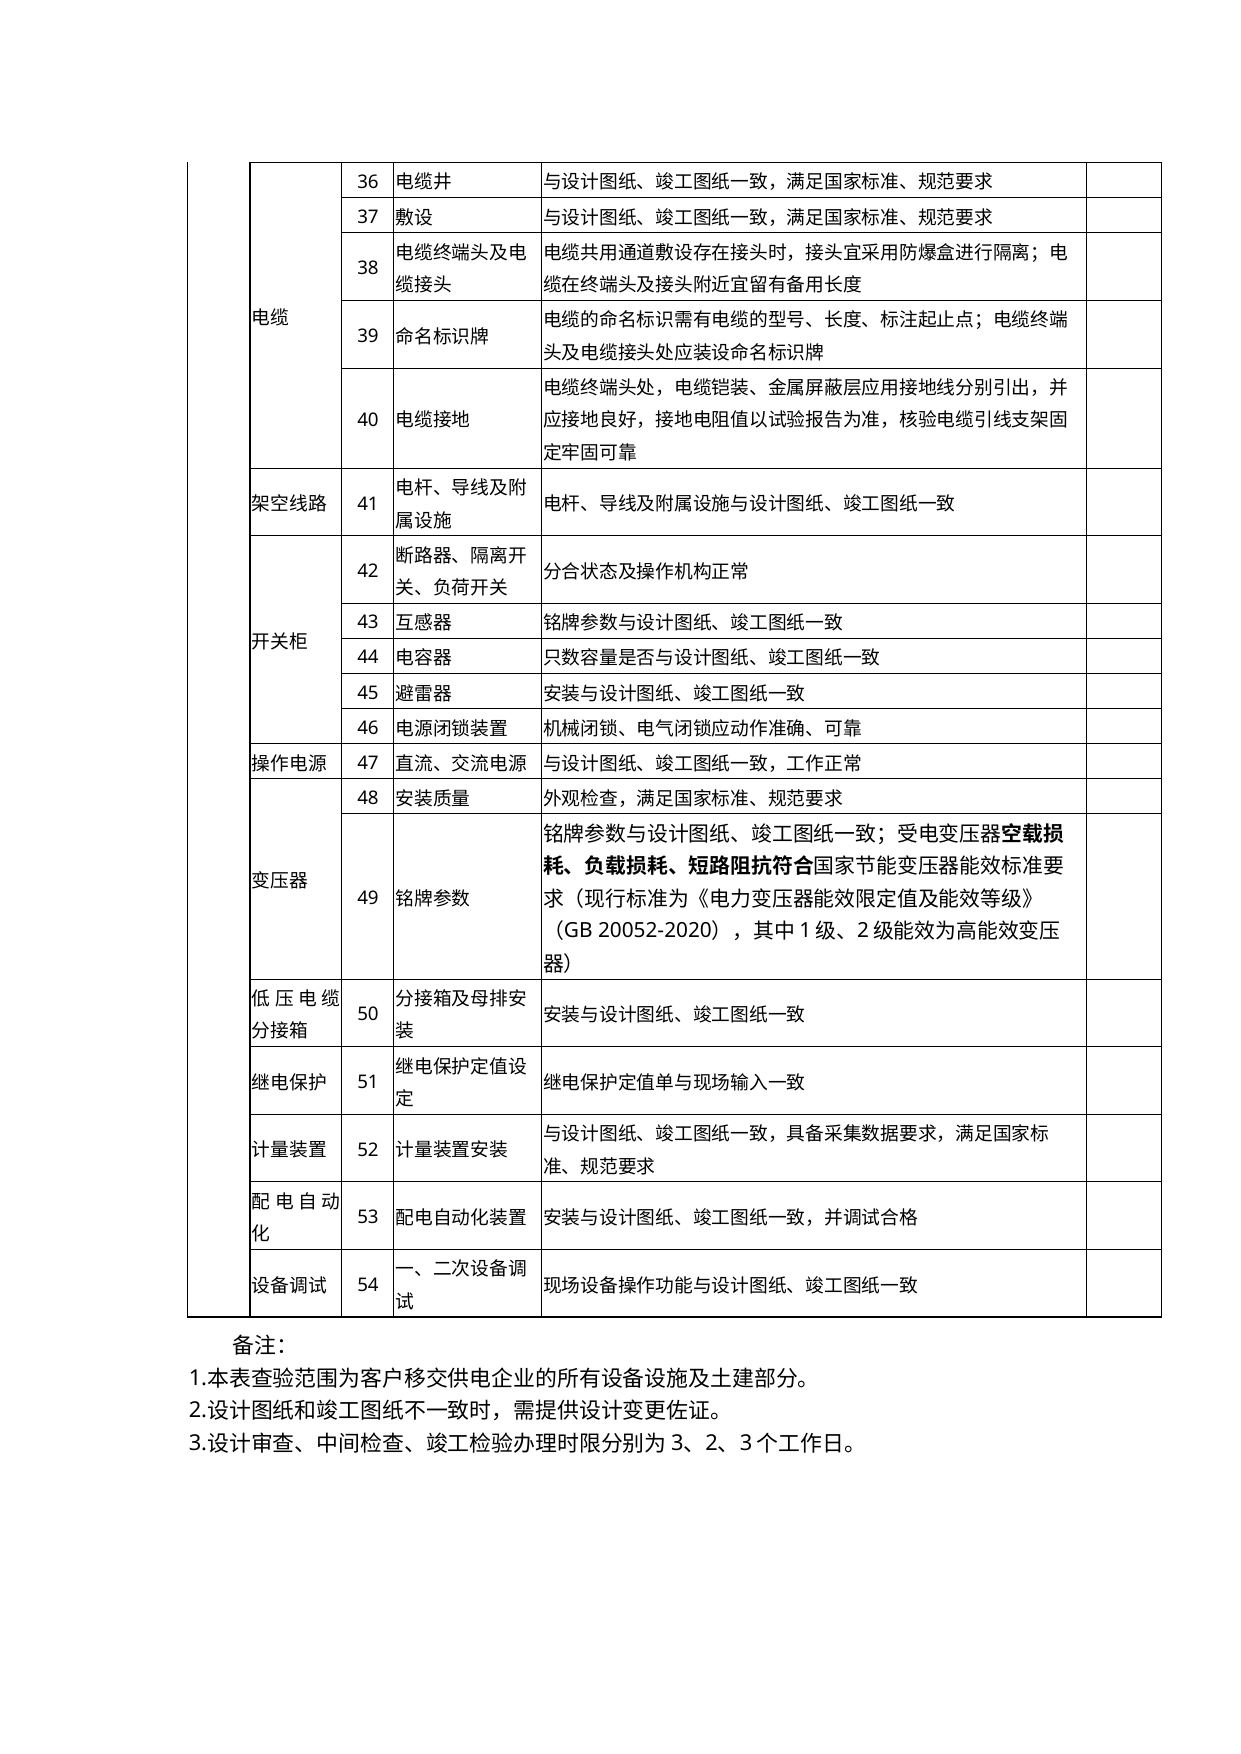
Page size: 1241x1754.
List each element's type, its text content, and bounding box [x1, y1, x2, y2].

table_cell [542, 163, 1086, 197]
table_cell [1087, 198, 1161, 232]
table_cell 机械闭锁、电气闭锁应动作准确、可靠 [542, 709, 1086, 743]
table_cell 避雷器 [394, 674, 541, 708]
table_cell [1087, 1047, 1161, 1114]
table_cell 电缆终端头及电缆接头 [394, 233, 541, 300]
table_cell 开关柜 [251, 536, 341, 743]
table_cell 电缆接地 [394, 369, 541, 467]
table_cell [1087, 744, 1161, 778]
table_cell [1087, 779, 1161, 813]
table_cell 铭牌参数与设计图纸、竣工图纸一致 [542, 604, 1086, 638]
table_cell 39 [342, 301, 393, 367]
table_cell 电缆的命名标识需有电缆的型号、长度、标注起止点；电缆终端头及电缆接头处应装设命名标识牌 [542, 301, 1086, 367]
table_cell 与设计图纸、竣工图纸一致，满足国家标准、规范要求 [542, 198, 1086, 232]
table_cell 安装与设计图纸、竣工图纸一致 [542, 980, 1086, 1046]
table_cell [1087, 1182, 1161, 1249]
table_cell 41 [342, 469, 393, 535]
table_cell 42 [342, 536, 393, 603]
table_cell [1087, 674, 1161, 708]
table_cell 断路器、隔离开关、负荷开关 [394, 536, 541, 603]
table_cell 继电保护 [251, 1047, 341, 1114]
table_cell 43 [342, 604, 393, 638]
table_cell 直流、交流电源 [394, 744, 541, 778]
table_cell 46 [342, 709, 393, 743]
table_cell 45 [342, 674, 393, 708]
table_cell 互感器 [394, 604, 541, 638]
table_cell 电缆共用通道敷设存在接头时，接头宜采用防爆盒进行隔离；电缆在终端头及接头附近宜留有备用长度 [542, 233, 1086, 300]
table_cell [1087, 1250, 1161, 1316]
table_cell 安装与设计图纸、竣工图纸一致 [542, 674, 1086, 708]
table_cell 48 [342, 779, 393, 813]
table_cell 配电自动化装置 [394, 1182, 541, 1249]
table_cell 51 [342, 1047, 393, 1114]
table_cell 36 [342, 163, 393, 197]
table_cell 操作电源 [251, 744, 341, 778]
table_cell [1087, 163, 1161, 197]
table_cell 计量装置 [251, 1115, 341, 1181]
table_cell 铭牌参数与设计图纸、竣工图纸一致；受电变压器空载损耗、负载损耗、短路阻抗符合国家节能变压器能效标准要求（现行标准为《电力变压器能效限定值及能效等级》（GB 20052-2020），其中1级、2级能效为高能效变压器） [542, 814, 1086, 978]
table_cell 架空线路 [251, 469, 341, 535]
table_cell 电源闭锁装置 [394, 709, 541, 743]
table_cell 40 [342, 369, 393, 467]
table_cell 分合状态及操作机构正常 [542, 536, 1086, 603]
table_cell 安装质量 [394, 779, 541, 813]
table_cell 50 [342, 980, 393, 1046]
table_cell 设备调试 [251, 1250, 341, 1316]
table_cell 继电保护定值单与现场输入一致 [542, 1047, 1086, 1114]
table_cell 52 [342, 1115, 393, 1181]
table_cell [1087, 980, 1161, 1046]
table_cell [1087, 814, 1161, 978]
table_cell [1087, 1115, 1161, 1181]
table_cell 电缆井 [394, 163, 541, 197]
table_cell 继电保护定值设定 [394, 1047, 541, 1114]
table_cell 电杆、导线及附属设施与设计图纸、竣工图纸一致 [542, 469, 1086, 535]
table_cell [1087, 604, 1161, 638]
table_cell [1087, 709, 1161, 743]
table_cell [1087, 536, 1161, 603]
table_cell 电缆终端头处，电缆铠装、金属屏蔽层应用接地线分别引出，并应接地良好，接地电阻值以试验报告为准，核验电缆引线支架固定牢固可靠 [542, 369, 1086, 467]
table_cell [1087, 369, 1161, 467]
table_cell [1087, 639, 1161, 673]
table_cell 49 [342, 814, 393, 978]
table_cell 47 [342, 744, 393, 778]
table_cell 现场设备操作功能与设计图纸、竣工图纸一致 [542, 1250, 1086, 1316]
table_cell 敷设 [394, 198, 541, 232]
table_cell 一、二次设备调试 [394, 1250, 541, 1316]
table_cell 命名标识牌 [394, 301, 541, 367]
table_cell 计量装置安装 [394, 1115, 541, 1181]
table_cell [1087, 301, 1161, 367]
table_cell 铭牌参数 [394, 814, 541, 978]
table_cell 只数容量是否与设计图纸、竣工图纸一致 [542, 639, 1086, 673]
table_cell 外观检查，满足国家标准、规范要求 [542, 779, 1086, 813]
table_cell 与设计图纸、竣工图纸一致，工作正常 [542, 744, 1086, 778]
table_cell 电容器 [394, 639, 541, 673]
table_cell 44 [342, 639, 393, 673]
table_cell 变压器 [251, 779, 341, 978]
table_cell 高、低压电缆 [251, 163, 341, 467]
table_cell 53 [342, 1182, 393, 1249]
table_cell 38 [342, 233, 393, 300]
table_cell [1087, 469, 1161, 535]
table_cell 配电自动化 [251, 1182, 341, 1249]
table_cell 备注： 1.本表查验范围为客户移交供电企业的所有设备设施及土建部分。 2.设计图纸和竣工图纸不一致时，需提供设计变更佐证。 3.设计审查、中间检查、竣工检验办理时限分别为3、2、3个工作日。 [187, 1318, 1162, 1466]
table_cell 低压电缆分接箱 [251, 980, 341, 1046]
table_cell 37 [342, 198, 393, 232]
table_cell 分接箱及母排安装 [394, 980, 541, 1046]
table_cell 54 [342, 1250, 393, 1316]
table_cell 安装与设计图纸、竣工图纸一致，并调试合格 [542, 1182, 1086, 1249]
table_cell 与设计图纸、竣工图纸一致，具备采集数据要求，满足国家标准、规范要求 [542, 1115, 1086, 1181]
table_cell [1087, 233, 1161, 300]
table_cell 电杆、导线及附属设施 [394, 469, 541, 535]
